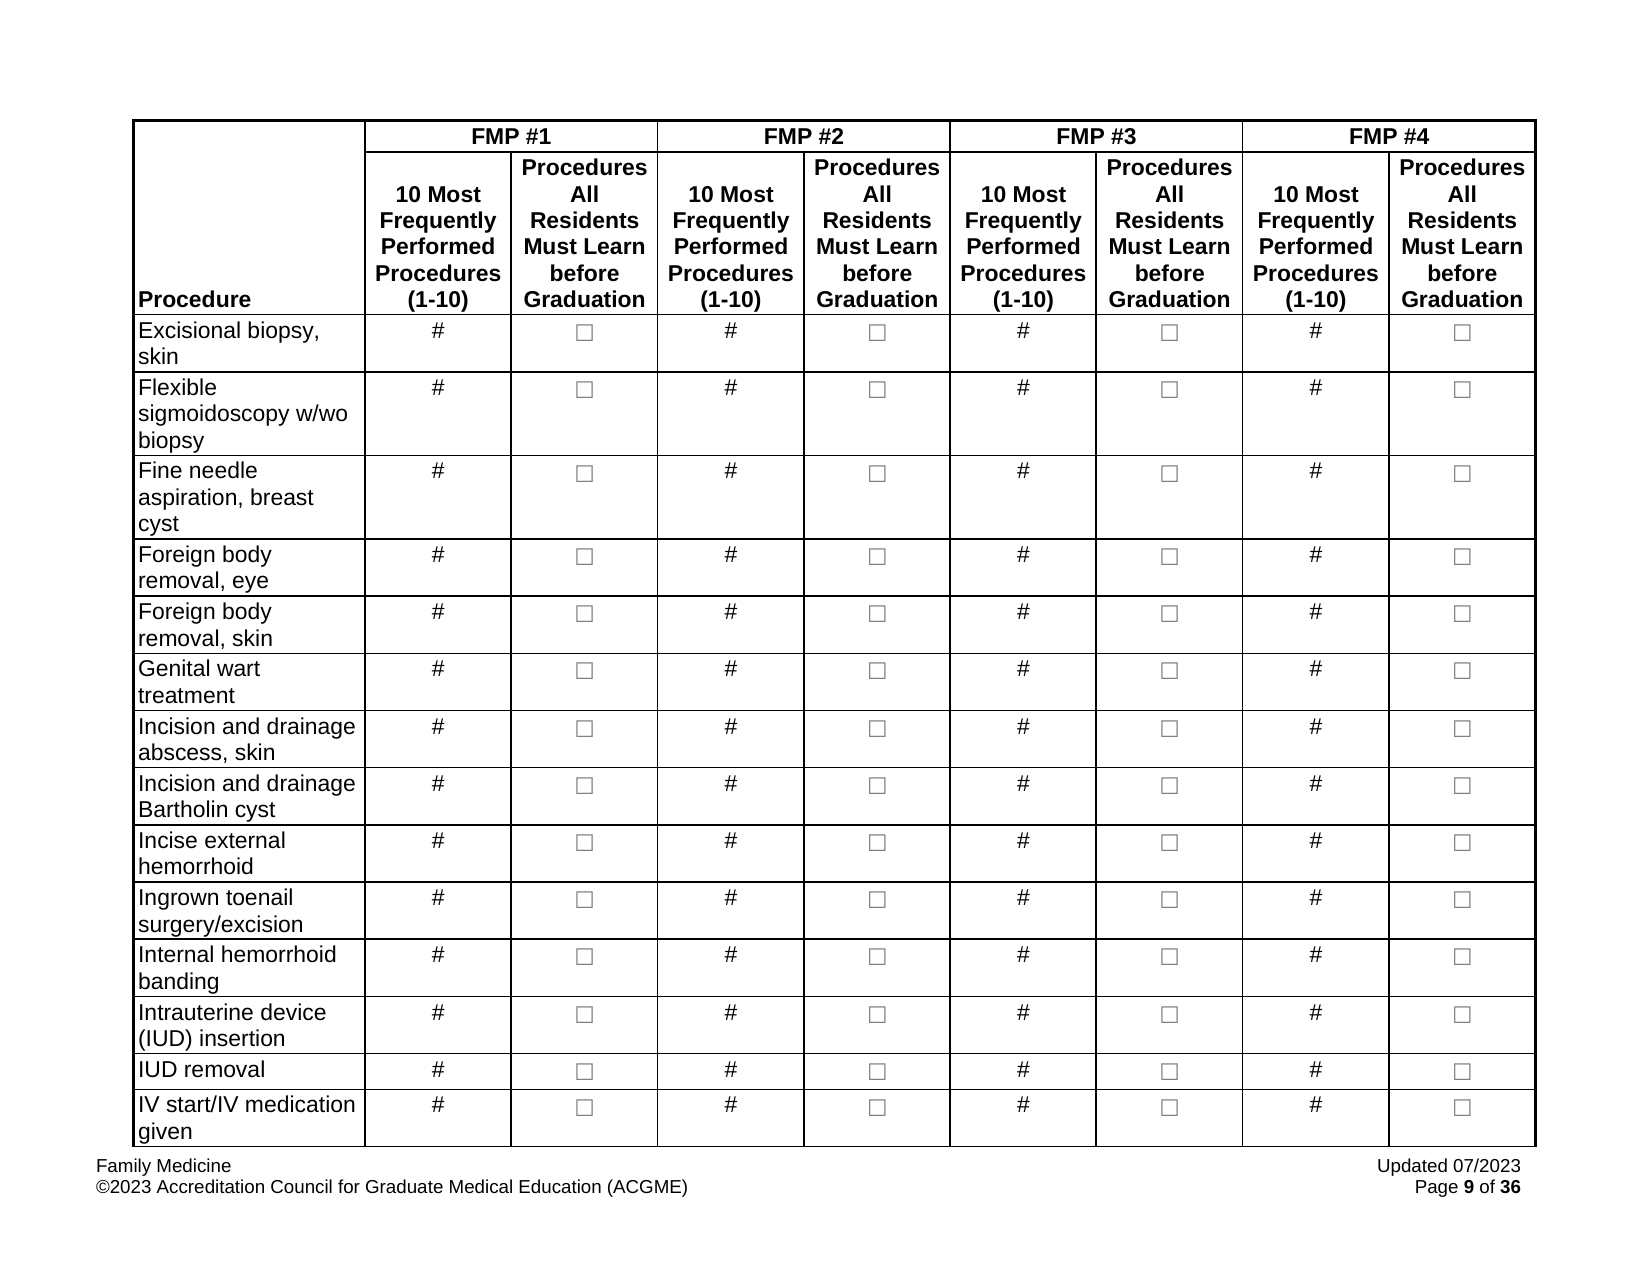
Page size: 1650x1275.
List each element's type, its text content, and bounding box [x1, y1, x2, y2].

table_header FMP #3 [951, 122, 1242, 151]
table_cell Procedures All Residents Must Learn before Graduation [1097, 153, 1242, 314]
table_cell IV start/IV medication given [135, 1090, 364, 1146]
table_cell Fine needle aspiration, breast cyst [135, 456, 364, 538]
table_cell 10 Most Frequently Performed Procedures (1-10) [1243, 153, 1388, 314]
table_cell 10 Most Frequently Performed Procedures (1-10) [366, 153, 510, 314]
table_cell 10 Most Frequently Performed Procedures (1-10) [951, 153, 1095, 314]
table_cell Foreign body removal, eye [135, 540, 364, 595]
table_cell IUD removal [135, 1054, 364, 1088]
table_cell 10 Most Frequently Performed Procedures (1-10) [658, 153, 803, 314]
table_header FMP #2 [658, 122, 949, 151]
table_cell Intrauterine device (IUD) insertion [135, 997, 364, 1053]
table_cell Genital wart treatment [135, 654, 364, 709]
table_cell Ingrown toenail surgery/excision [135, 883, 364, 938]
table_header FMP #4 [1243, 122, 1534, 151]
table_cell Flexible sigmoidoscopy w/wo biopsy [135, 373, 364, 454]
table_cell Incise external hemorrhoid [135, 826, 364, 881]
table_cell Procedures All Residents Must Learn before Graduation [512, 153, 657, 314]
table_cell Procedures All Residents Must Learn before Graduation [805, 153, 949, 314]
table_header FMP #1 [366, 122, 657, 151]
table_header Procedure [135, 122, 364, 314]
table_cell Incision and drainage abscess, skin [135, 711, 364, 767]
table_cell Internal hemorrhoid banding [135, 940, 364, 996]
table_cell Foreign body removal, skin [135, 597, 364, 652]
table_cell Excisional biopsy, skin [135, 315, 364, 371]
table_cell Procedures All Residents Must Learn before Graduation [1390, 153, 1534, 314]
table_cell Incision and drainage Bartholin cyst [135, 768, 364, 824]
